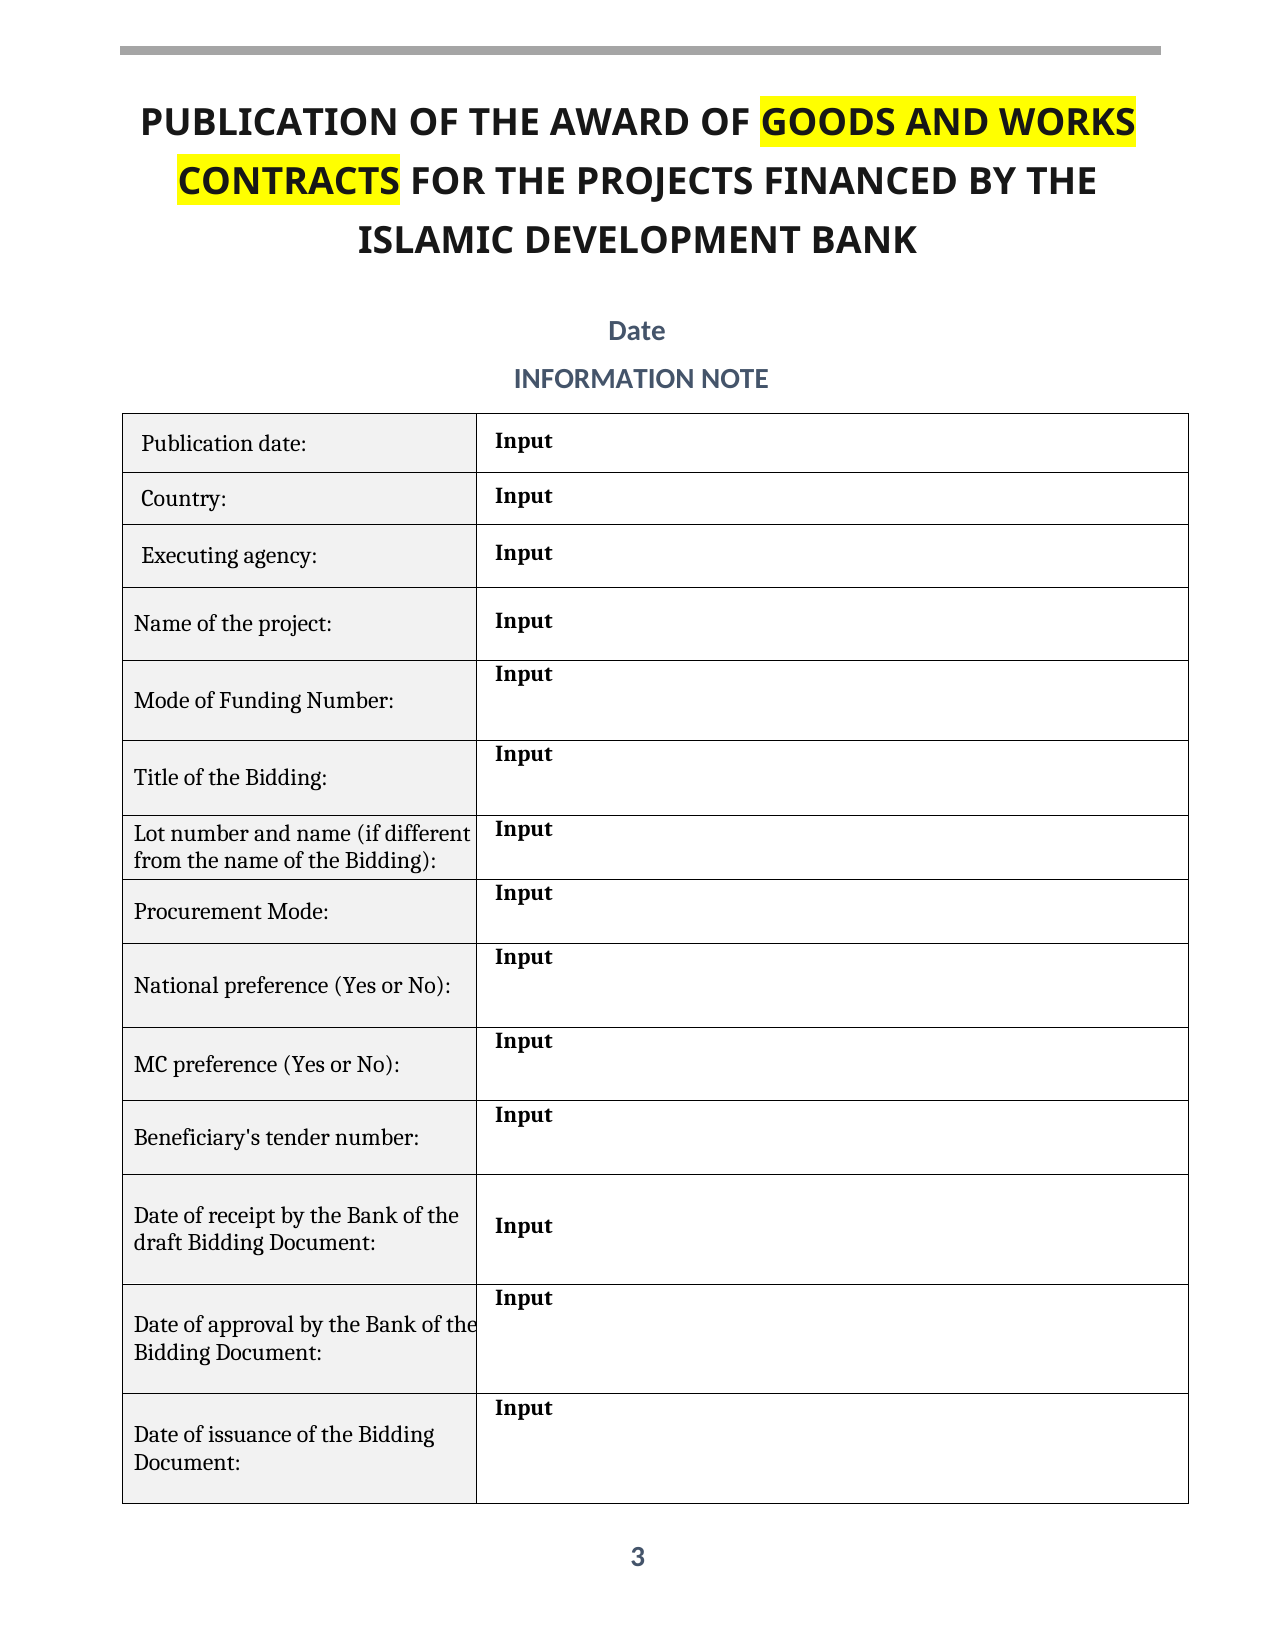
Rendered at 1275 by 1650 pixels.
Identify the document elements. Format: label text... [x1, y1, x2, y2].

table_header Publication date: [123, 414, 476, 472]
table_cell Input [477, 944, 1188, 1027]
table_cell National preference (Yes or No): [123, 944, 476, 1027]
table_cell Date of receipt by the Bank of the draft Bidding Document: [123, 1175, 476, 1283]
table_cell Input [477, 816, 1188, 879]
table_cell Beneficiary's tender number: [123, 1101, 476, 1174]
table_cell Input [477, 473, 1188, 524]
table_cell Date of issuance of the Bidding Document: [123, 1394, 476, 1503]
table_cell Executing agency: [123, 525, 476, 587]
text Date [120, 312, 1153, 348]
table_cell Input [477, 1175, 1188, 1283]
table_cell Input [477, 741, 1188, 815]
text INFORMATION NOTE [129, 360, 1153, 395]
table_cell Input [477, 880, 1188, 943]
table_cell Lot number and name (if different from the name of the Bidding): [123, 816, 476, 879]
table_cell Country: [123, 473, 476, 524]
table_cell Input [477, 1101, 1188, 1174]
table_cell Input [477, 525, 1188, 587]
table_cell Input [477, 1394, 1188, 1503]
table_cell Input [477, 661, 1188, 740]
table_cell Mode of Funding Number: [123, 661, 476, 740]
table_cell Input [477, 1028, 1188, 1100]
table_cell Title of the Bidding: [123, 741, 476, 815]
table_header Input [477, 414, 1188, 472]
table_cell Input [477, 588, 1188, 660]
table_cell Date of approval by the Bank of the Bidding Document: [123, 1285, 476, 1393]
text PUBLICATION OF THE AWARD OF GOODS AND WORKS CONTRACTS FOR THE PROJECTS FINANCED BY THE ISLAMIC DEVELOPMENT BANK [120, 96, 1155, 264]
table_cell MC preference (Yes or No): [123, 1028, 476, 1100]
table_cell Input [477, 1285, 1188, 1393]
table_cell Name of the project: [123, 588, 476, 660]
table_cell Procurement Mode: [123, 880, 476, 943]
